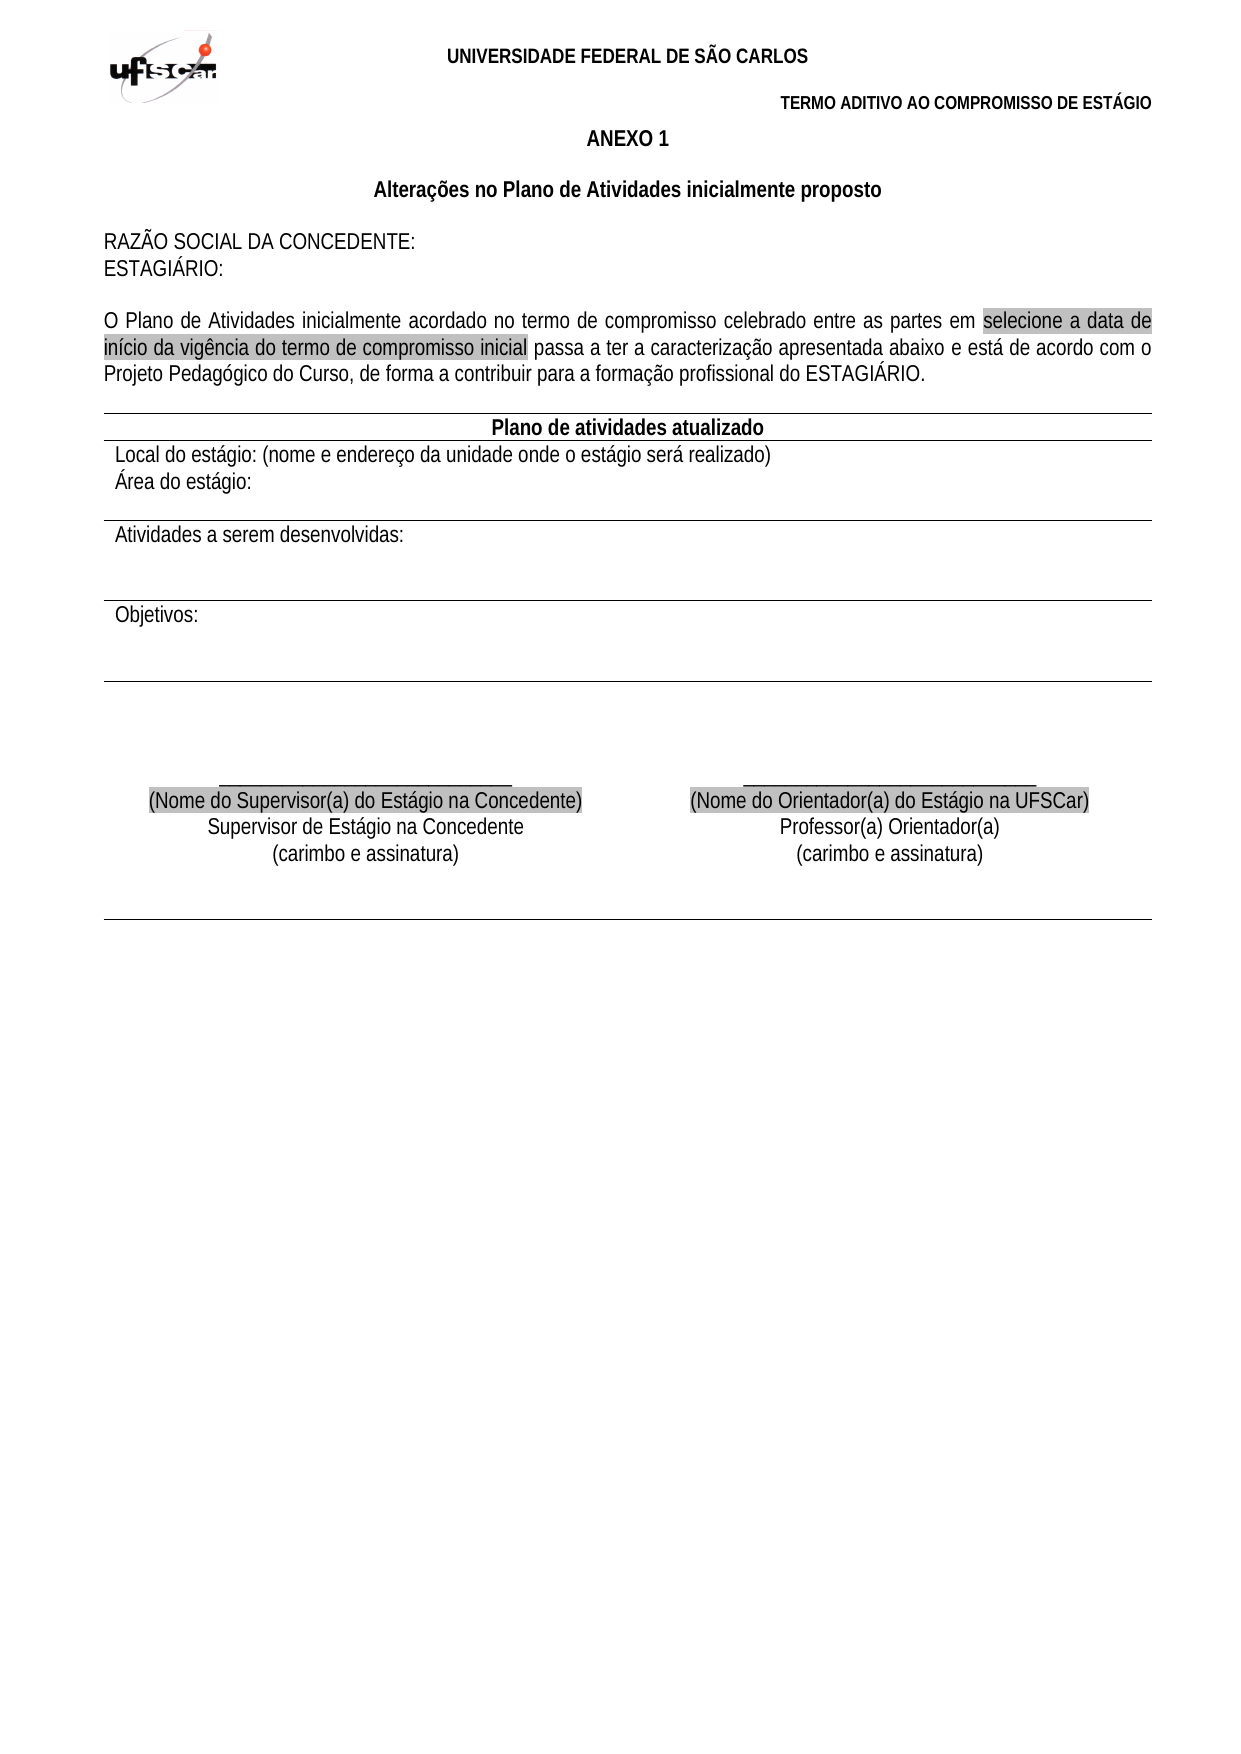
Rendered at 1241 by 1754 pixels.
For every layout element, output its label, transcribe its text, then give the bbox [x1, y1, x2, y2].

table_cell Local do estágio: (nome e endereço da unidade onde o estágio será realizado) Área do estágio: [104, 441, 1152, 520]
text Alterações no Plano de Atividades inicialmente proposto [103, 176, 1152, 202]
picture [106, 30, 220, 103]
table_header Plano de atividades atualizado [104, 414, 1152, 440]
text RAZÃO SOCIAL DA CONCEDENTE: [103, 228, 1152, 255]
table_cell ____________________________ (Nome do Supervisor(a) do Estágio na Concedente) Supervisor de Estágio na Concedente (carimbo e assinatura) [104, 682, 627, 919]
table_cell Atividades a serem desenvolvidas: [104, 521, 1152, 600]
text ESTAGIÁRIO: [103, 255, 1152, 281]
table_cell ____________________________ (Nome do Orientador(a) do Estágio na UFSCar) Professor(a) Orientador(a) (carimbo e assinatura) [628, 682, 1152, 919]
table_cell Objetivos: [104, 601, 1152, 681]
text ANEXO 1 [103, 124, 1152, 151]
text O Plano de Atividades inicialmente acordado no termo de compromisso celebrado entre as partes em passa a ter a caracterização apresentada abaixo e está de acordo com o Projeto Pedagógico do Curso, de forma a contribuir para a formação profissional do ESTAGIÁRIO. [103, 307, 1152, 386]
